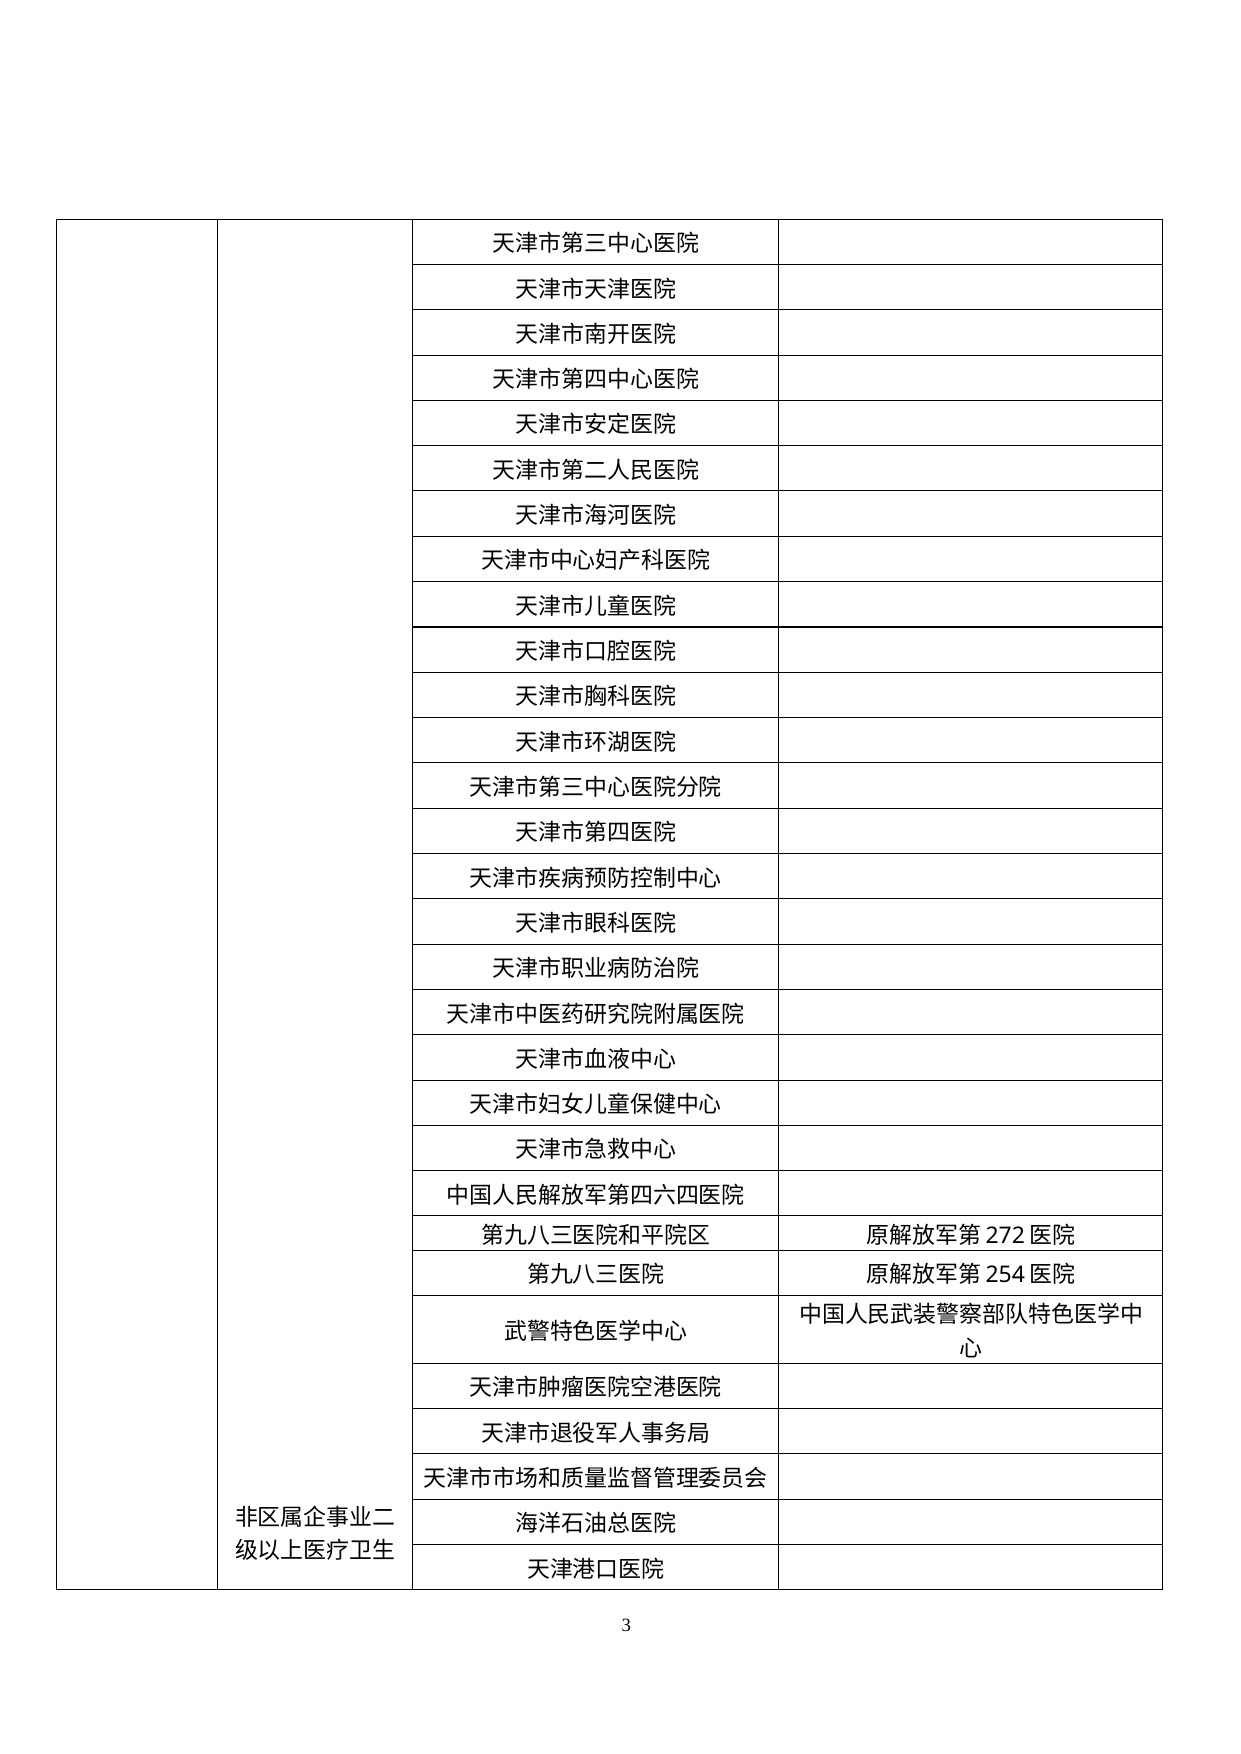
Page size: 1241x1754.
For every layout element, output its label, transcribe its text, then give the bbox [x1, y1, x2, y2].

table_cell 天津市疾病预防控制中心 [413, 854, 778, 898]
table_cell [779, 1126, 1162, 1170]
table_cell 天津市肿瘤医院空港医院 [413, 1364, 778, 1408]
table_cell 天津市中医药研究院附属医院 [413, 990, 778, 1034]
table_cell [779, 763, 1162, 808]
table_cell 天津市退役军人事务局 [413, 1409, 778, 1453]
table_cell 天津市口腔医院 [413, 628, 778, 672]
table_cell 原解放军第272医院 [779, 1216, 1162, 1250]
table_cell 天津市妇女儿童保健中心 [413, 1081, 778, 1125]
table_cell [779, 990, 1162, 1034]
table_cell 中国人民解放军第四六四医院 [413, 1171, 778, 1215]
table_cell 天津市天津医院 [413, 265, 778, 309]
table_cell [779, 537, 1162, 581]
table_cell [779, 1500, 1162, 1544]
table_cell [779, 673, 1162, 717]
table_cell 天津市海河医院 [413, 491, 778, 536]
table_cell 天津市安定医院 [413, 401, 778, 445]
table_cell 天津市环湖医院 [413, 718, 778, 762]
table_cell 天津市第三中心医院分院 [413, 763, 778, 808]
table_cell [779, 628, 1162, 672]
table_cell 天津市第二人民医院 [413, 446, 778, 490]
table_cell [779, 945, 1162, 989]
table_cell 第九八三医院 [413, 1251, 778, 1295]
table_cell [779, 401, 1162, 445]
table_cell [779, 809, 1162, 853]
table_cell 天津市第四中心医院 [413, 356, 778, 400]
table_cell 天津市市场和质量监督管理委员会 [413, 1454, 778, 1498]
table_cell [779, 1171, 1162, 1215]
table_cell [779, 491, 1162, 536]
table_cell [779, 265, 1162, 309]
table_cell [779, 854, 1162, 898]
table_cell 天津市南开医院 [413, 310, 778, 354]
table_cell 天津市第四医院 [413, 809, 778, 853]
table_cell [779, 446, 1162, 490]
table_cell 原解放军第254医院 [779, 1251, 1162, 1295]
table_cell 天津市中心妇产科医院 [413, 537, 778, 581]
table_cell 海洋石油总医院 [413, 1500, 778, 1544]
table_cell 天津市胸科医院 [413, 673, 778, 717]
table_cell 天津市第三中心医院 [413, 220, 778, 264]
table_cell 天津市眼科医院 [413, 899, 778, 943]
table_cell 中国人民武装警察部队特色医学中心 [779, 1296, 1162, 1363]
table_cell [779, 1409, 1162, 1453]
table_cell 天津港口医院 [413, 1545, 778, 1589]
table_cell 天津市血液中心 [413, 1035, 778, 1079]
table_cell [779, 718, 1162, 762]
table_cell [779, 1035, 1162, 1079]
table_cell [779, 582, 1162, 626]
table_cell 天津市职业病防治院 [413, 945, 778, 989]
table_cell 第九八三医院和平院区 [413, 1216, 778, 1250]
table_cell 天津市儿童医院 [413, 582, 778, 626]
table_cell [779, 1081, 1162, 1125]
table_cell [779, 1364, 1162, 1408]
table_cell [779, 220, 1162, 264]
table_cell [779, 310, 1162, 354]
table_cell 武警特色医学中心 [413, 1296, 778, 1363]
table_cell 天津市急救中心 [413, 1126, 778, 1170]
table_cell [779, 1545, 1162, 1589]
table_cell [779, 899, 1162, 943]
table_cell [779, 1454, 1162, 1498]
table_cell [779, 356, 1162, 400]
